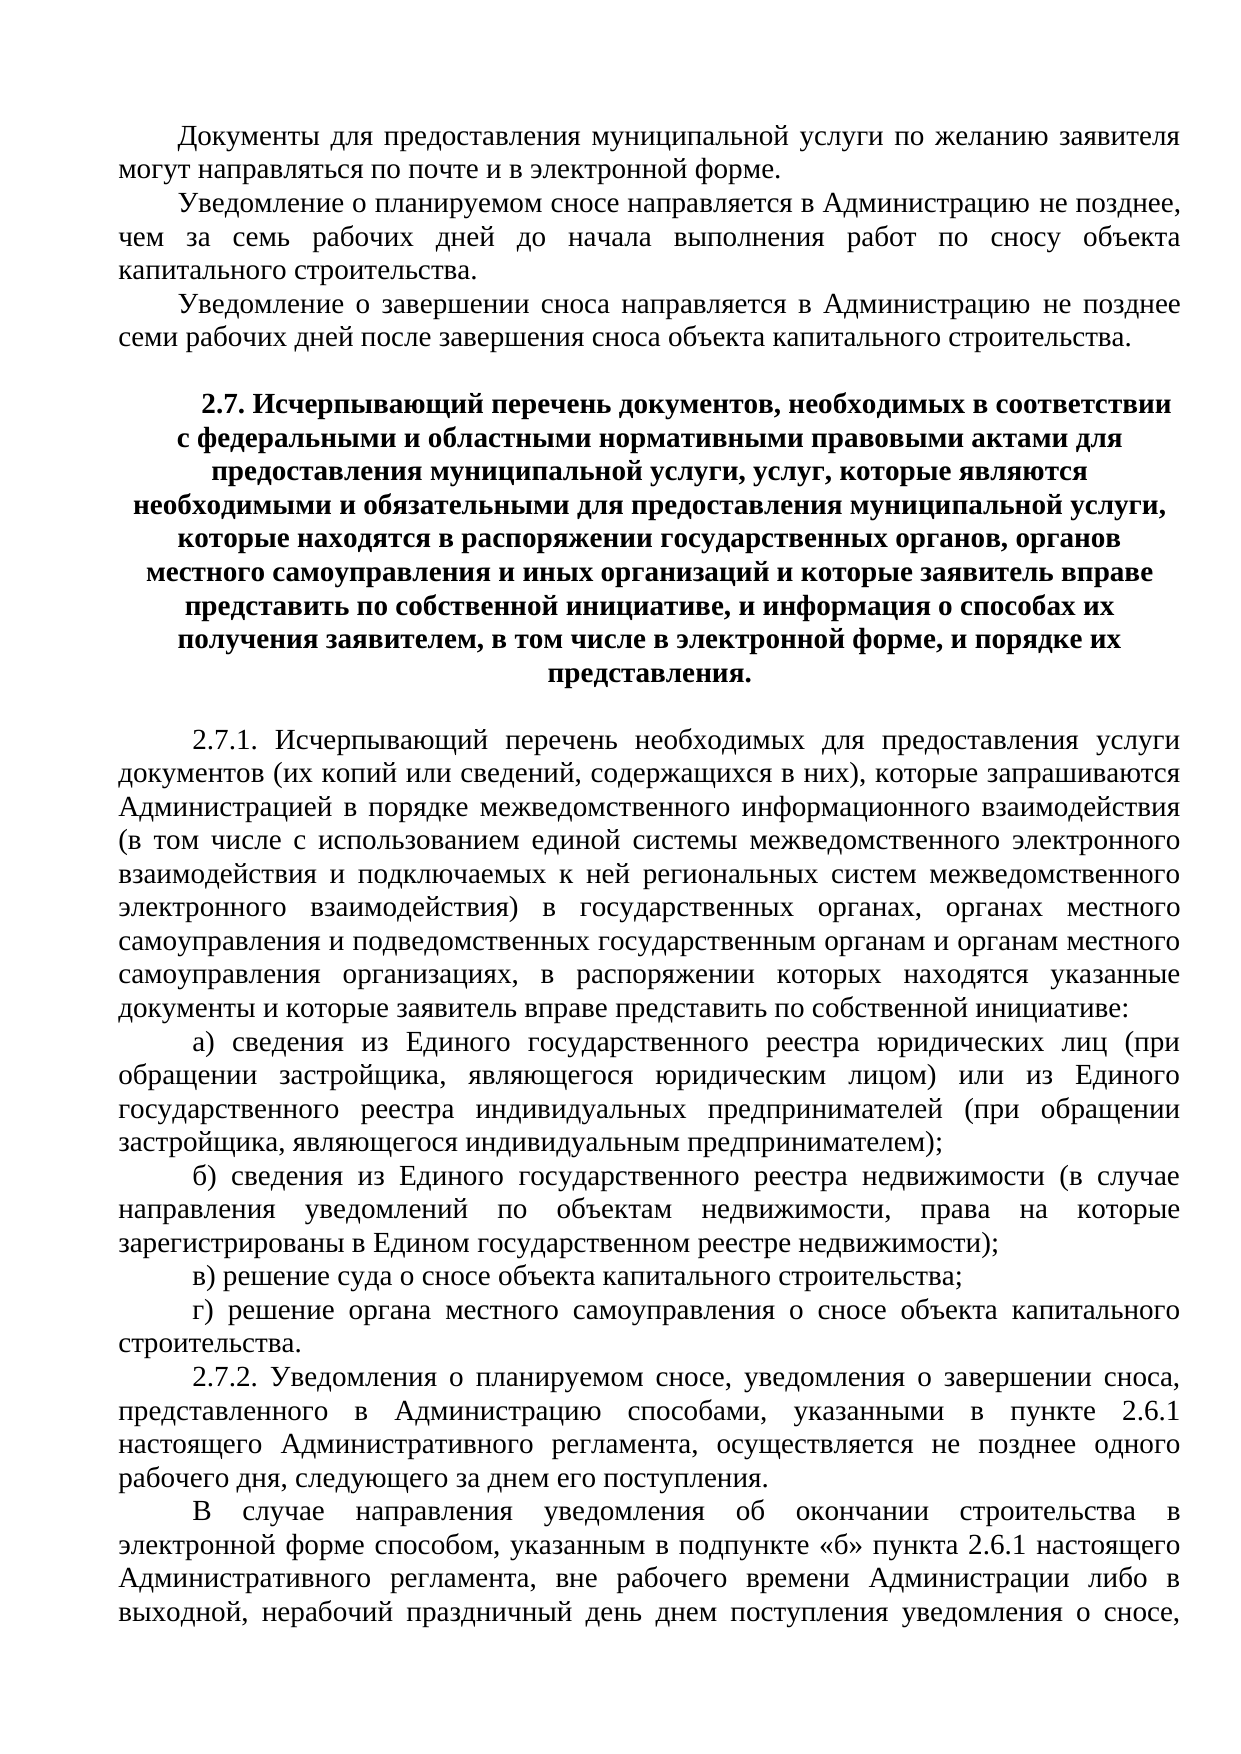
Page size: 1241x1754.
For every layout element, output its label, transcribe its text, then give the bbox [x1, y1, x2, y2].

text Уведомление о завершении сноса направляется в Администрацию не позднее семи рабочих дней после завершения сноса объекта капитального строительства. [118, 286, 1181, 353]
text 2.7.1. Исчерпывающий перечень необходимых для предоставления услуги документов (их копий или сведений, содержащихся в них), которые запрашиваются Администрацией в порядке межведомственного информационного взаимодействия (в том числе с использованием единой системы межведомственного электронного взаимодействия и подключаемых к ней региональных систем межведомственного электронного взаимодействия) в государственных органах, органах местного самоуправления и подведомственных государственным органам и органам местного самоуправления организациях, в распоряжении которых находятся указанные документы и которые заявитель вправе представить по собственной инициативе: [118, 722, 1181, 1024]
text Уведомление о планируемом сносе направляется в Администрацию не позднее, чем за семь рабочих дней до начала выполнения работ по сносу объекта капитального строительства. [118, 185, 1181, 286]
text 2.7.2. Уведомления о планируемом сносе, уведомления о завершении сноса, представленного в Администрацию способами, указанными в пункте 2.6.1 настоящего Административного регламента, осуществляется не позднее одного рабочего дня, следующего за днем его поступления. [118, 1359, 1181, 1493]
text Документы для предоставления муниципальной услуги по желанию заявителя могут направляться по почте и в электронной форме. [118, 118, 1181, 185]
text г) решение органа местного самоуправления о сносе объекта капитального строительства. [118, 1292, 1181, 1359]
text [118, 1493, 1181, 1627]
text в) решение суда о сносе объекта капитального строительства; [118, 1258, 1181, 1292]
text б) сведения из Единого государственного реестра недвижимости (в случае направления уведомлений по объектам недвижимости, права на которые зарегистрированы в Едином государственном реестре недвижимости); [118, 1158, 1181, 1258]
text 2.7. Исчерпывающий перечень документов, необходимых в соответствии с федеральными и областными нормативными правовыми актами для предоставления муниципальной услуги, услуг, которые являются необходимыми и обязательными для предоставления муниципальной услуги, которые находятся в распоряжении государственных органов, органов местного самоуправления и иных организаций и которые заявитель вправе представить по собственной инициативе, и информация о способах их получения заявителем, в том числе в электронной форме, и порядке их представления. [118, 386, 1181, 688]
text а) сведения из Единого государственного реестра юридических лиц (при обращении застройщика, являющегося юридическим лицом) или из Единого государственного реестра индивидуальных предпринимателей (при обращении застройщика, являющегося индивидуальным предпринимателем); [118, 1024, 1181, 1158]
